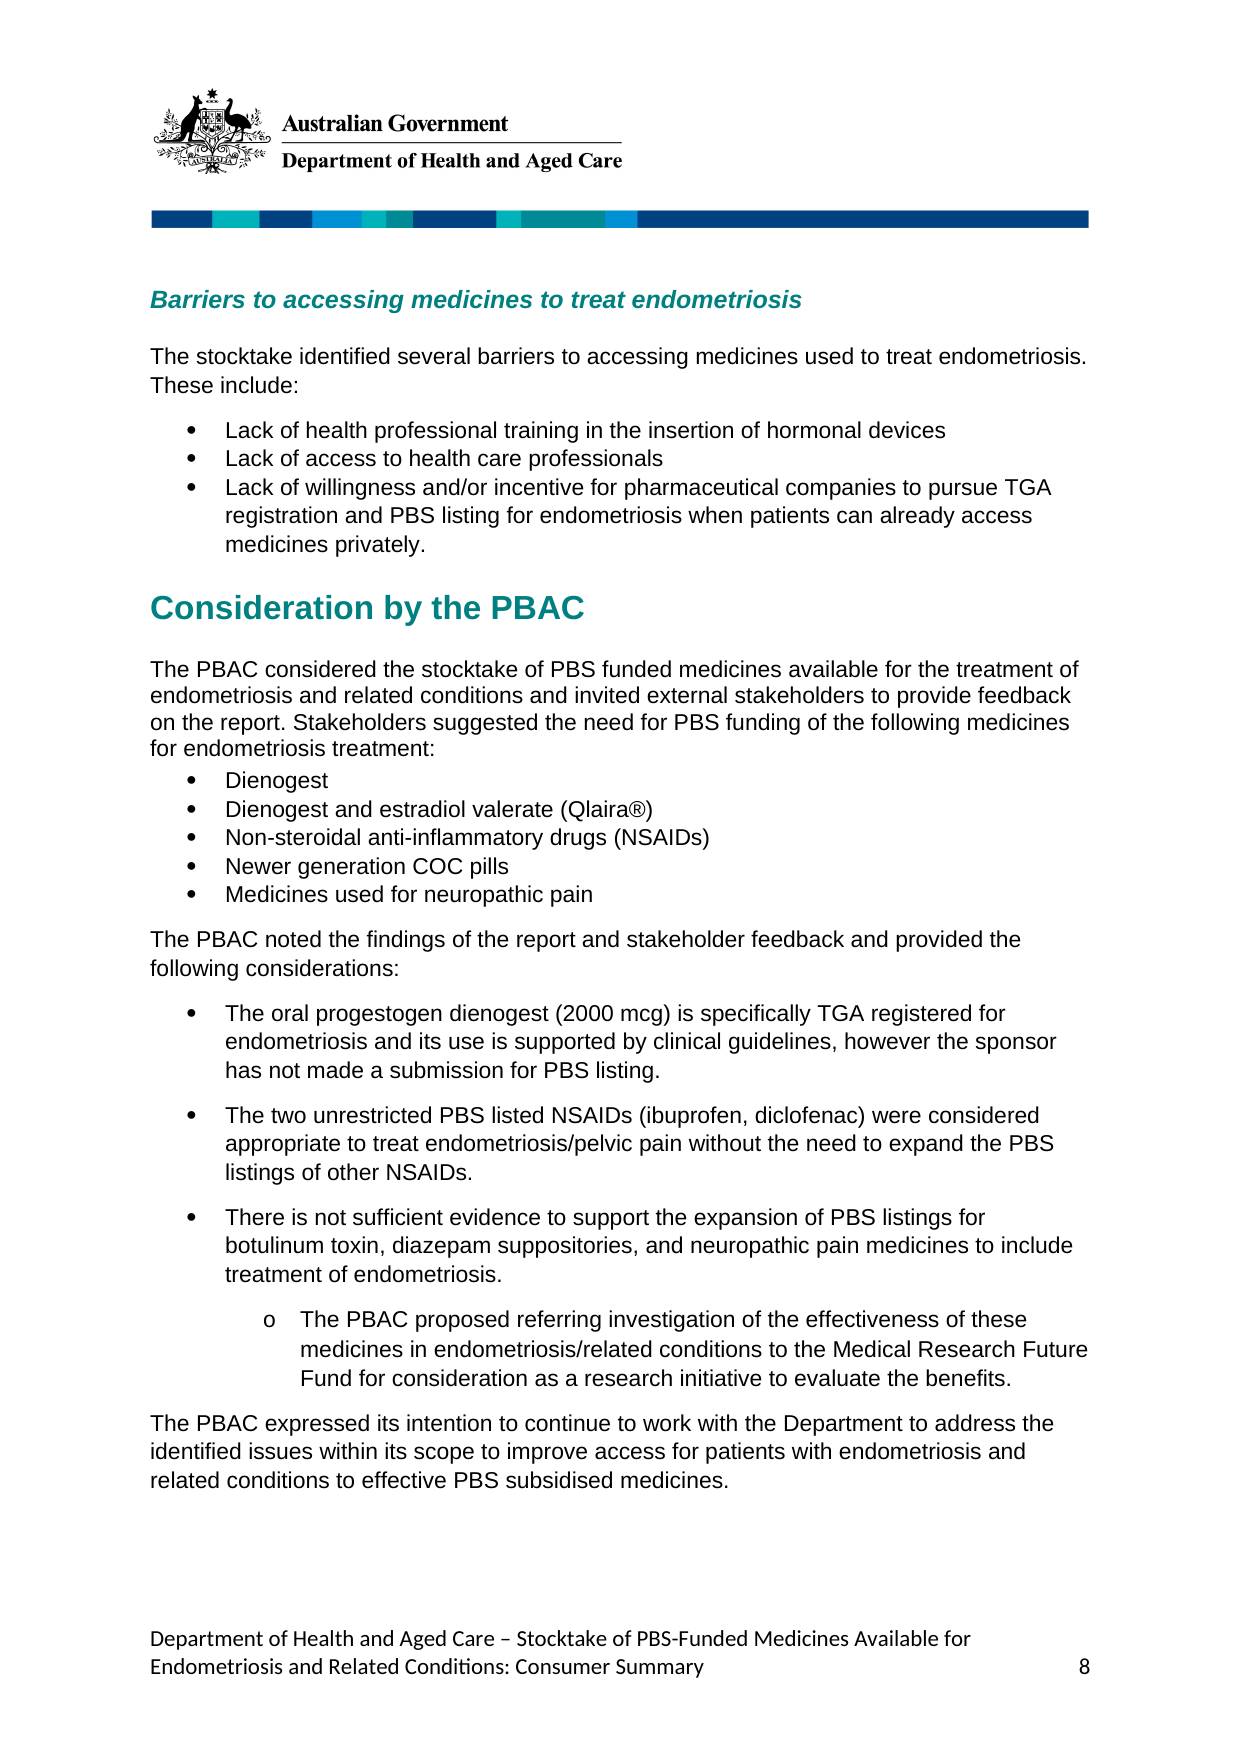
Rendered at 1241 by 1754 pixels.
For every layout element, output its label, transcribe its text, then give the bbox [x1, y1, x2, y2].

list Dienogest [187, 767, 1090, 794]
picture [150, 88, 1091, 228]
subtitle Consideration by the PBAC [150, 588, 1090, 627]
text The PBAC considered the stocktake of PBS funded medicines available for the treatment of endometriosis and related conditions and invited external stakeholders to provide feedback on the report. Stakeholders suggested the need for PBS funding of the following medicines for endometriosis treatment: [150, 656, 1090, 761]
list Newer generation COC pills [187, 853, 1090, 879]
subtitle Barriers to accessing medicines to treat endometriosis [150, 285, 1090, 314]
list Non-steroidal anti-inflammatory drugs (NSAIDs) [187, 824, 1090, 851]
list Lack of access to health care professionals [187, 445, 1090, 472]
list Lack of willingness and/or incentive for pharmaceutical companies to pursue TGA registration and PBS listing for endometriosis when patients can already access medicines privately. [187, 474, 1090, 557]
text The PBAC noted the findings of the report and stakeholder feedback and provided the following considerations: [150, 926, 1090, 981]
list The PBAC proposed referring investigation of the effectiveness of these medicines in endometriosis/related conditions to the Medical Research Future Fund for consideration as a research initiative to evaluate the benefits. [262, 1306, 1090, 1391]
list There is not sufficient evidence to support the expansion of PBS listings for botulinum toxin, diazepam suppositories, and neuropathic pain medicines to include treatment of endometriosis. [187, 1204, 1090, 1287]
text The stocktake identified several barriers to accessing medicines used to treat endometriosis. These include: [150, 343, 1090, 398]
text The PBAC expressed its intention to continue to work with the Department to address the identified issues within its scope to improve access for patients with endometriosis and related conditions to effective PBS subsidised medicines. [150, 1410, 1090, 1493]
list The oral progestogen dienogest (2000 mcg) is specifically TGA registered for endometriosis and its use is supported by clinical guidelines, however the sponsor has not made a submission for PBS listing. [187, 1000, 1090, 1083]
list The two unrestricted PBS listed NSAIDs (ibuprofen, diclofenac) were considered appropriate to treat endometriosis/pelvic pain without the need to expand the PBS listings of other NSAIDs. [187, 1102, 1090, 1185]
list Medicines used for neuropathic pain [187, 881, 1090, 908]
list Lack of health professional training in the insertion of hormonal devices [187, 417, 1090, 443]
list Dienogest and estradiol valerate (Qlaira®) [187, 796, 1090, 822]
